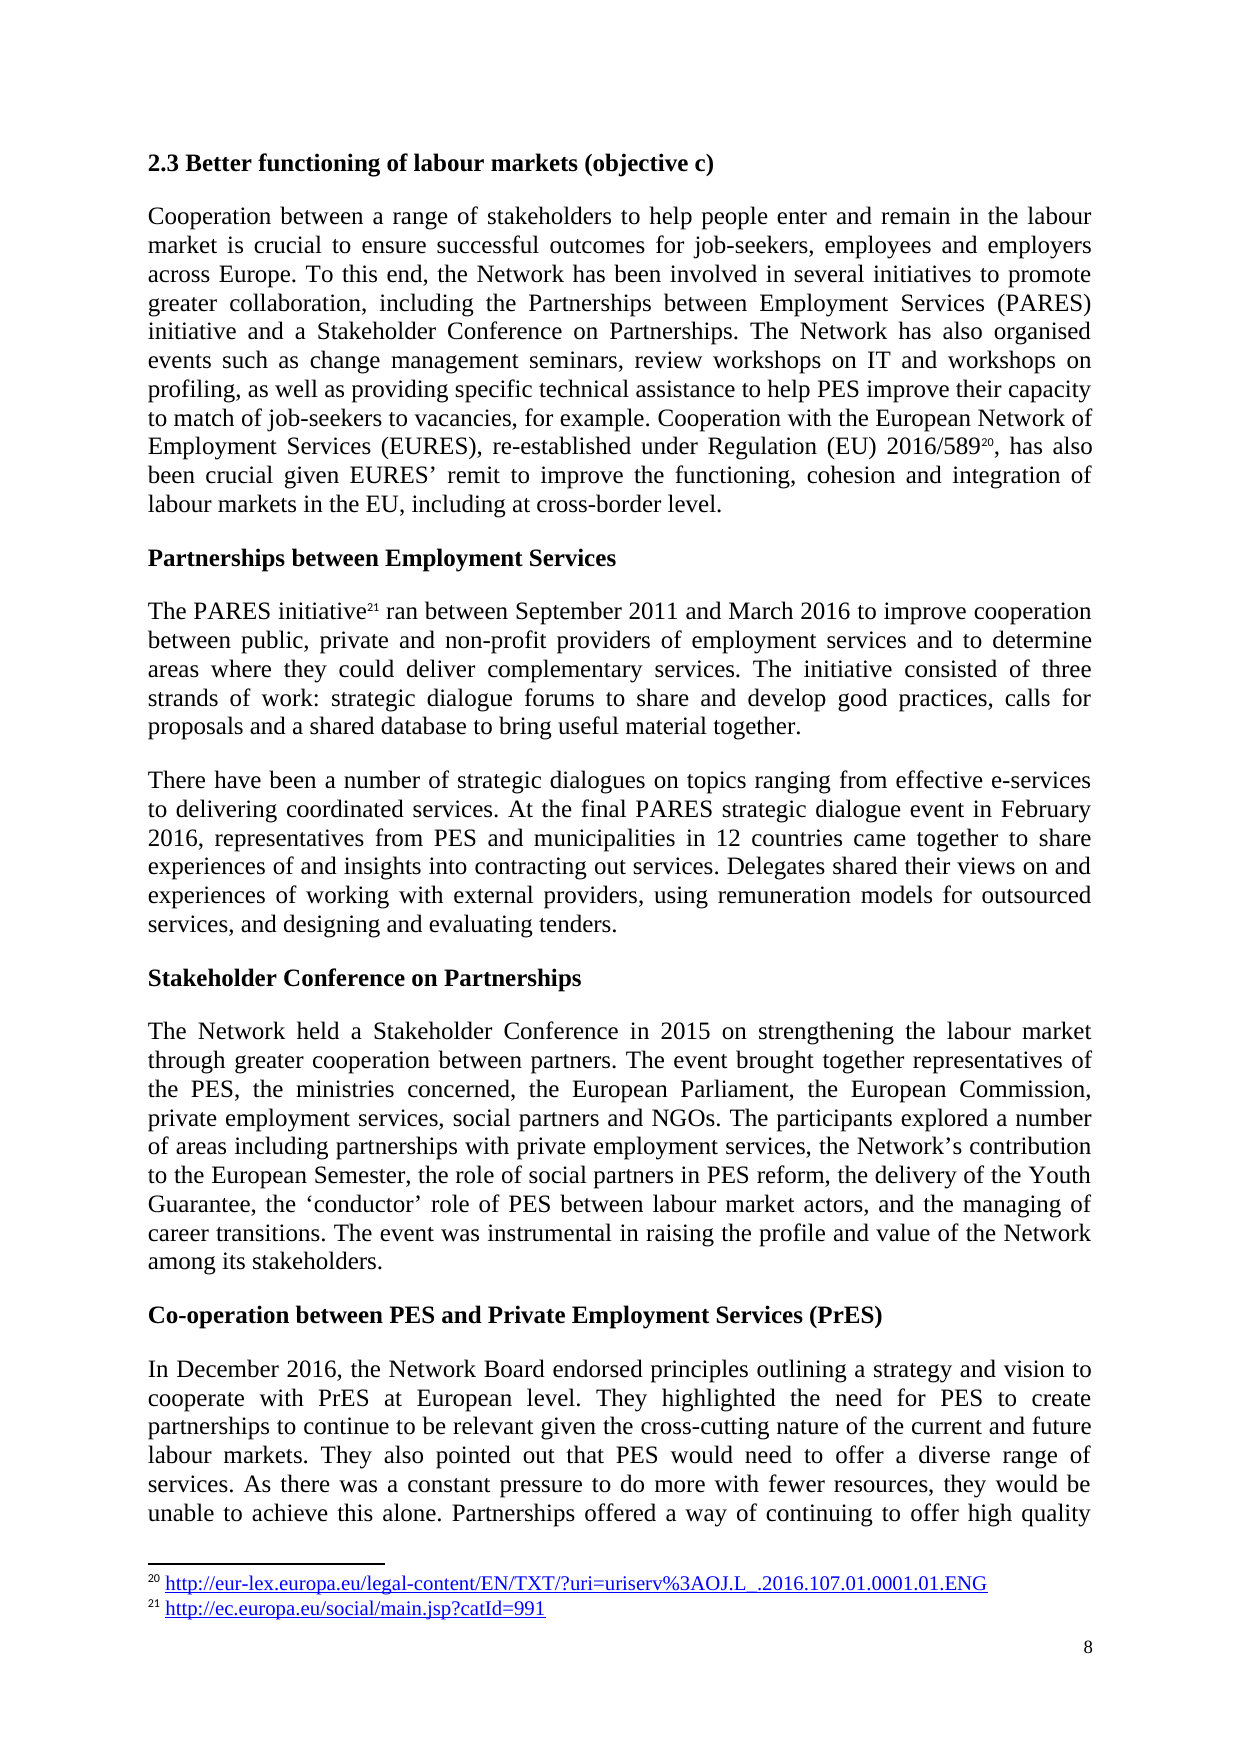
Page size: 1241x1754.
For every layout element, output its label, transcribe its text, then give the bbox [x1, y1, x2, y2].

text The Network held a Stakeholder Conference in 2015 on strengthening the labour market through greater cooperation between partners. The event brought together representatives of the PES, the ministries concerned, the European Parliament, the European Commission, private employment services, social partners and NGOs. The participants explored a number of areas including partnerships with private employment services, the Network’s contribution to the European Semester, the role of social partners in PES reform, the delivery of the Youth Guarantee, the ‘conductor’ role of PES between labour market actors, and the managing of career transitions. The event was instrumental in raising the profile and value of the Network among its stakeholders. [148, 1016, 1093, 1275]
text There have been a number of strategic dialogues on topics ranging from effective e-services to delivering coordinated services. At the final PARES strategic dialogue event in February 2016, representatives from PES and municipalities in 12 countries came together to share experiences of and insights into contracting out services. Delegates shared their views on and experiences of working with external providers, using remuneration models for outsourced services, and designing and evaluating tenders. [148, 765, 1093, 938]
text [148, 1354, 1093, 1526]
subtitle 2.3 Better functioning of labour markets (objective c) [148, 148, 1093, 176]
text Cooperation between a range of stakeholders to help people enter and remain in the labour market is crucial to ensure successful outcomes for job-seekers, employees and employers across Europe. To this end, the Network has been involved in several initiatives to promote greater collaboration, including the Partnerships between Employment Services (PARES) initiative and a Stakeholder Conference on Partnerships. The Network has also organised events such as change management seminars, review workshops on IT and workshops on profiling, as well as providing specific technical assistance to help PES improve their capacity to match of job-seekers to vacancies, for example. Cooperation with the European Network of Employment Services (EURES), re-established under Regulation (EU) 2016/589, has also been crucial given EURES’ remit to improve the functioning, cohesion and integration of labour markets in the EU, including at cross-border level. [148, 201, 1093, 518]
text Partnerships between Employment Services [148, 543, 1093, 571]
text Co-operation between PES and Private Employment Services (PrES) [148, 1300, 1093, 1329]
text Stakeholder Conference on Partnerships [148, 963, 1093, 991]
text The PARES initiative ran between September 2011 and March 2016 to improve cooperation between public, private and non-profit providers of employment services and to determine areas where they could deliver complementary services. The initiative consisted of three strands of work: strategic dialogue forums to share and develop good practices, calls for proposals and a shared database to bring useful material together. [148, 596, 1093, 740]
